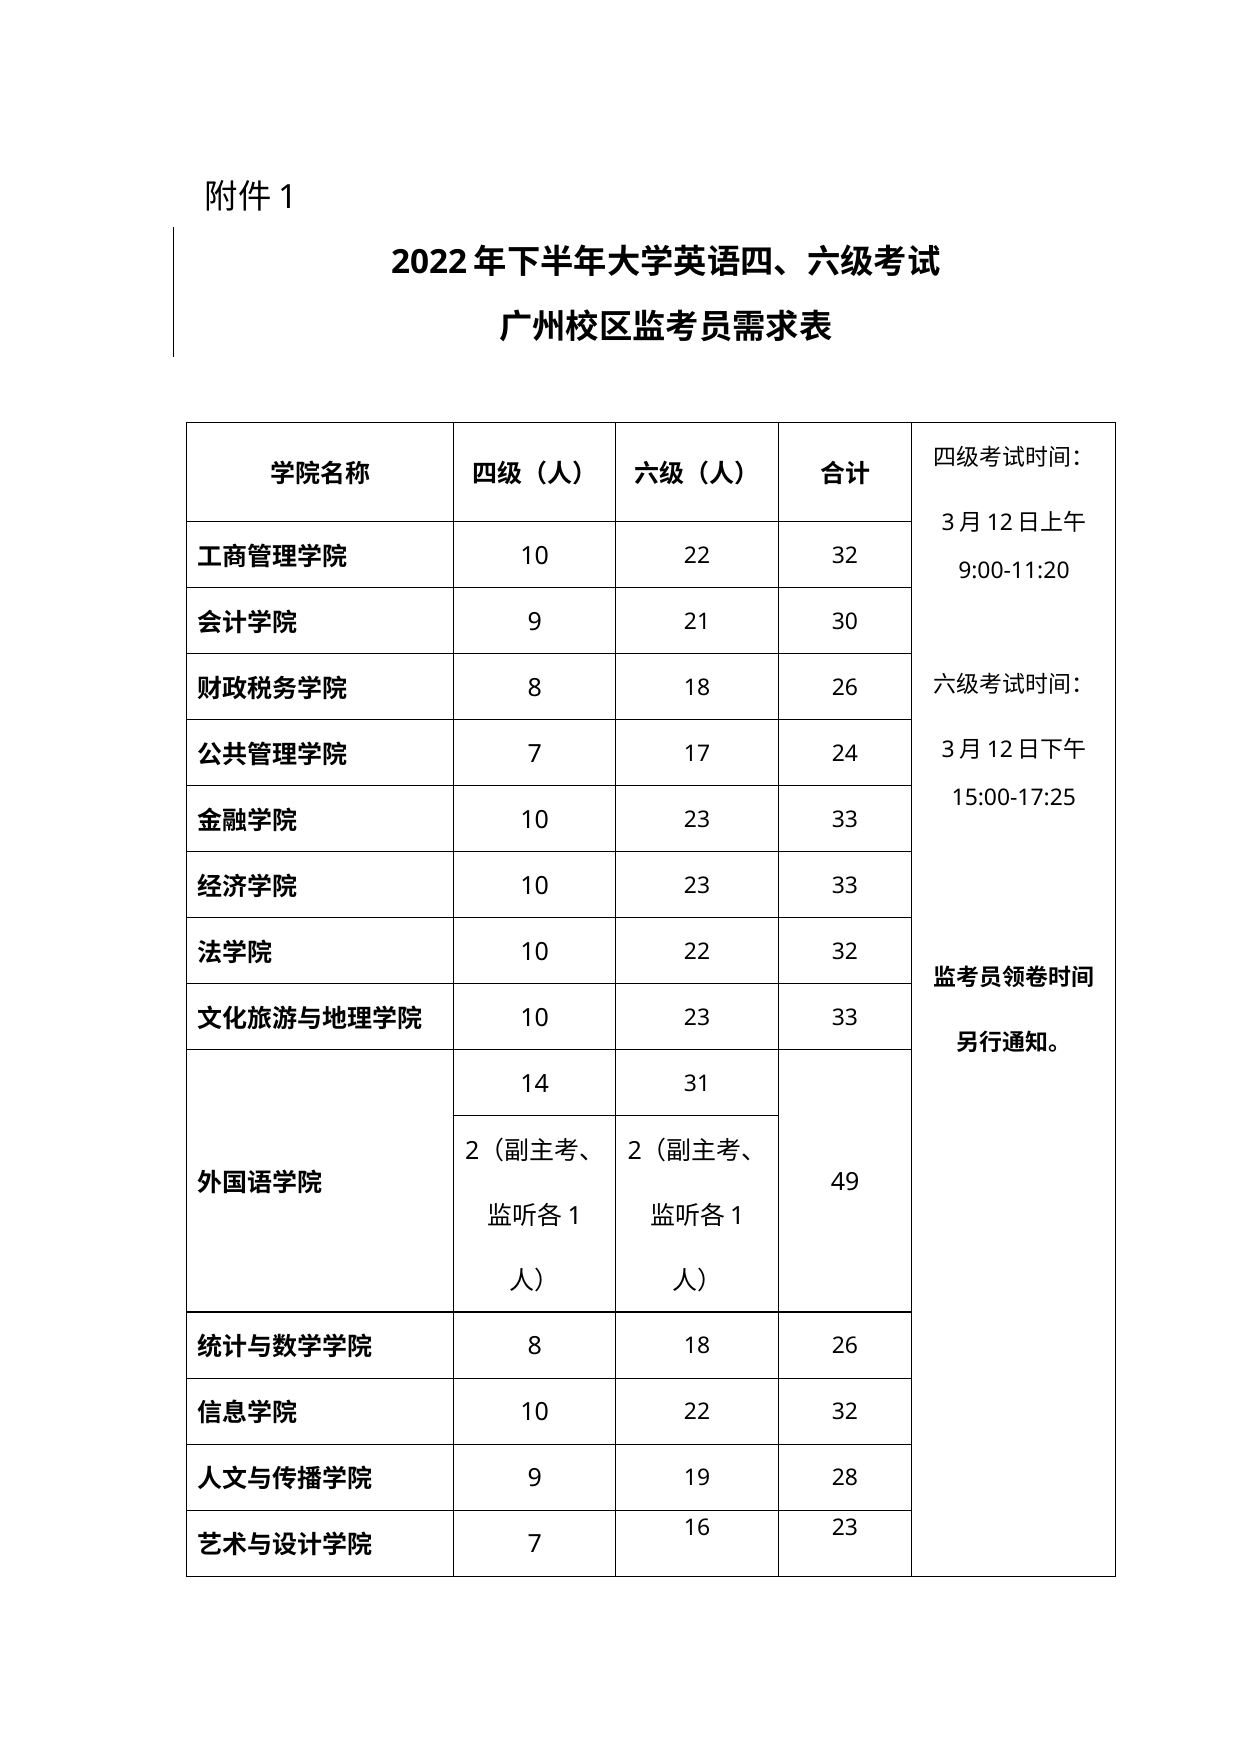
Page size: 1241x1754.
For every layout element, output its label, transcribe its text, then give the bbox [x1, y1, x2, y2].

table_cell 21 [616, 588, 778, 653]
table_cell 18 [616, 654, 778, 719]
table_cell 22 [616, 1379, 778, 1443]
table_cell 18 [616, 1313, 778, 1377]
table_cell 公共管理学院 [187, 720, 453, 785]
table_cell 23 [616, 984, 778, 1049]
table_cell 金融学院 [187, 786, 453, 851]
table_cell 7 [454, 1511, 615, 1576]
table_cell 8 [454, 654, 615, 719]
table_cell 22 [616, 522, 778, 587]
table_cell 统计与数学学院 [187, 1313, 453, 1377]
table_cell 10 [454, 852, 615, 917]
table_cell 工商管理学院 [187, 522, 453, 587]
text 广州校区监考员需求表 [187, 292, 1144, 357]
table_cell 文化旅游与地理学院 [187, 984, 453, 1049]
table_cell 法学院 [187, 918, 453, 983]
table_header 学院名称 [187, 423, 453, 521]
table_cell 10 [454, 1379, 615, 1443]
table_cell 33 [779, 852, 911, 917]
table_header 四级（人） [454, 423, 615, 521]
table_cell 2（副主考、监听各1人） [616, 1116, 778, 1311]
table_cell 26 [779, 654, 911, 719]
table_cell 7 [454, 720, 615, 785]
table_cell 23 [616, 786, 778, 851]
table_cell 23 [779, 1511, 911, 1576]
table_cell 26 [779, 1313, 911, 1377]
table_header 六级（人） [616, 423, 778, 521]
table_cell 19 [616, 1445, 778, 1509]
table_cell 49 [779, 1050, 911, 1311]
table_cell 8 [454, 1313, 615, 1377]
table_cell 16 [616, 1511, 778, 1576]
table_cell 33 [779, 786, 911, 851]
table_cell 22 [616, 918, 778, 983]
table_cell 32 [779, 1379, 911, 1443]
table_cell 17 [616, 720, 778, 785]
table_cell 信息学院 [187, 1379, 453, 1443]
table_cell 10 [454, 786, 615, 851]
table_cell 经济学院 [187, 852, 453, 917]
table_cell 人文与传播学院 [187, 1445, 453, 1509]
table_cell 32 [779, 918, 911, 983]
table_cell 财政税务学院 [187, 654, 453, 719]
table_cell 30 [779, 588, 911, 653]
table_cell 28 [779, 1445, 911, 1509]
table_cell 9 [454, 1445, 615, 1509]
table_cell 10 [454, 918, 615, 983]
table_cell 10 [454, 522, 615, 587]
table_cell 会计学院 [187, 588, 453, 653]
table_cell 2（副主考、监听各1人） [454, 1116, 615, 1311]
text 附件1 [204, 162, 1144, 227]
text 2022年下半年大学英语四、六级考试 [187, 227, 1144, 292]
table_cell 外国语学院 [187, 1050, 453, 1311]
table_cell 14 [454, 1050, 615, 1115]
table_cell 32 [779, 522, 911, 587]
table_cell 艺术与设计学院 [187, 1511, 453, 1576]
table_header 合计 [779, 423, 911, 521]
table_header 四级考试时间： 3月12日上午9:00-11:20 六级考试时间： 3月12日下午15:00-17:25 监考员领卷时间另行通知。 [912, 423, 1115, 1576]
table_cell 24 [779, 720, 911, 785]
table_cell 9 [454, 588, 615, 653]
table_cell 23 [616, 852, 778, 917]
table_cell 33 [779, 984, 911, 1049]
table_cell 31 [616, 1050, 778, 1115]
table_cell 10 [454, 984, 615, 1049]
